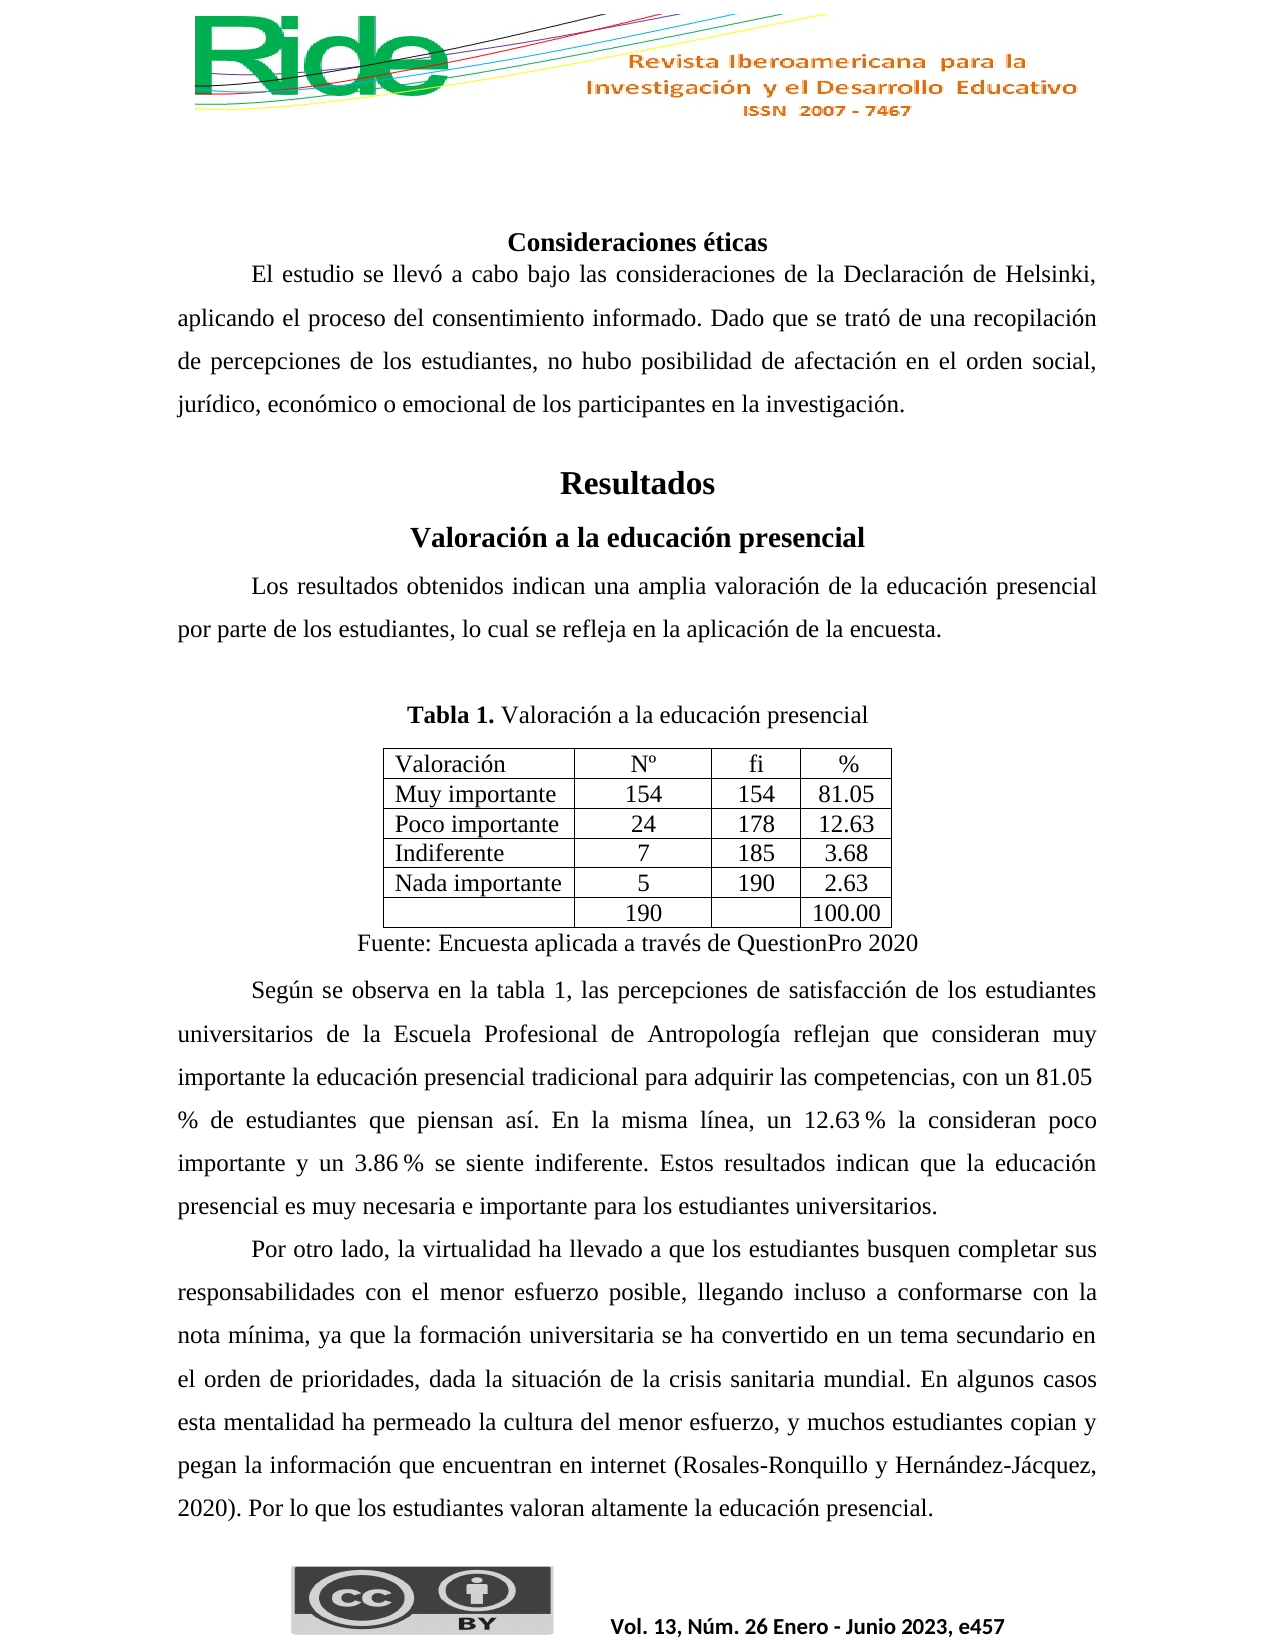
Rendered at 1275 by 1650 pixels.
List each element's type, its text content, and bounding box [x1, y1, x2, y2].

text Según se observa en la tabla 1, las percepciones de satisfacción de los estudiantes universitarios de la Escuela Profesional de Antropología reflejan que consideran muy importante la educación presencial tradicional para adquirir las competencias, con un 81.05 % de estudiantes que piensan así. En la misma línea, un 12.63 % la consideran poco importante y un 3.86 % se siente indiferente. Estos resultados indican que la educación presencial es muy necesaria e importante para los estudiantes universitarios. [177, 976, 1098, 1220]
text Fuente: Encuesta aplicada a través de QuestionPro 2020 [177, 928, 1098, 957]
table_cell Nada importante [384, 868, 574, 897]
subtitle Resultados [177, 463, 1098, 501]
table_cell 178 [712, 809, 800, 837]
table_cell 185 [712, 839, 800, 867]
table_cell [712, 898, 800, 927]
table_cell 7 [575, 839, 711, 867]
picture [291, 1566, 554, 1635]
table_header % [801, 749, 891, 778]
table_cell 12.63 [801, 809, 891, 837]
text Por otro lado, la virtualidad ha llevado a que los estudiantes busquen completar sus responsabilidades con el menor esfuerzo posible, llegando incluso a conformarse con la nota mínima, ya que la formación universitaria se ha convertido en un tema secundario en el orden de prioridades, dada la situación de la crisis sanitaria mundial. En algunos casos esta mentalidad ha permeado la cultura del menor esfuerzo, y muchos estudiantes copian y pegan la información que encuentran en internet (Rosales-Ronquillo y Hernández-Jácquez, 2020). Por lo que los estudiantes valoran altamente la educación presencial. [177, 1234, 1098, 1522]
text Consideraciones éticas [177, 226, 1098, 257]
table_cell Indiferente [384, 839, 574, 867]
table_header Nº [575, 749, 711, 778]
table_cell 3.68 [801, 839, 891, 867]
text Valoración a la educación presencial [177, 521, 1098, 554]
table_cell 24 [575, 809, 711, 837]
table_cell 2.63 [801, 868, 891, 897]
table_cell [384, 898, 574, 927]
table_cell 154 [575, 779, 711, 808]
text Los resultados obtenidos indican una amplia valoración de la educación presencial por parte de los estudiantes, lo cual se refleja en la aplicación de la encuesta. [177, 571, 1098, 643]
table_cell 81.05 [801, 779, 891, 808]
text Tabla 1. Valoración a la educación presencial [177, 700, 1098, 729]
table_cell 154 [712, 779, 800, 808]
table_cell Muy importante [384, 779, 574, 808]
table_cell 190 [712, 868, 800, 897]
text El estudio se llevó a cabo bajo las consideraciones de la Declaración de Helsinki, aplicando el proceso del consentimiento informado. Dado que se trató de una recopilación de percepciones de los estudiantes, no hubo posibilidad de afectación en el orden social, jurídico, económico o emocional de los participantes en la investigación. [177, 259, 1098, 418]
table_cell 5 [575, 868, 711, 897]
table_cell 100.00 [801, 898, 891, 927]
table_cell 190 [575, 898, 711, 927]
table_header Valoración [384, 749, 574, 778]
table_header fi [712, 749, 800, 778]
picture [194, 14, 1081, 119]
table_cell Poco importante [384, 809, 574, 837]
